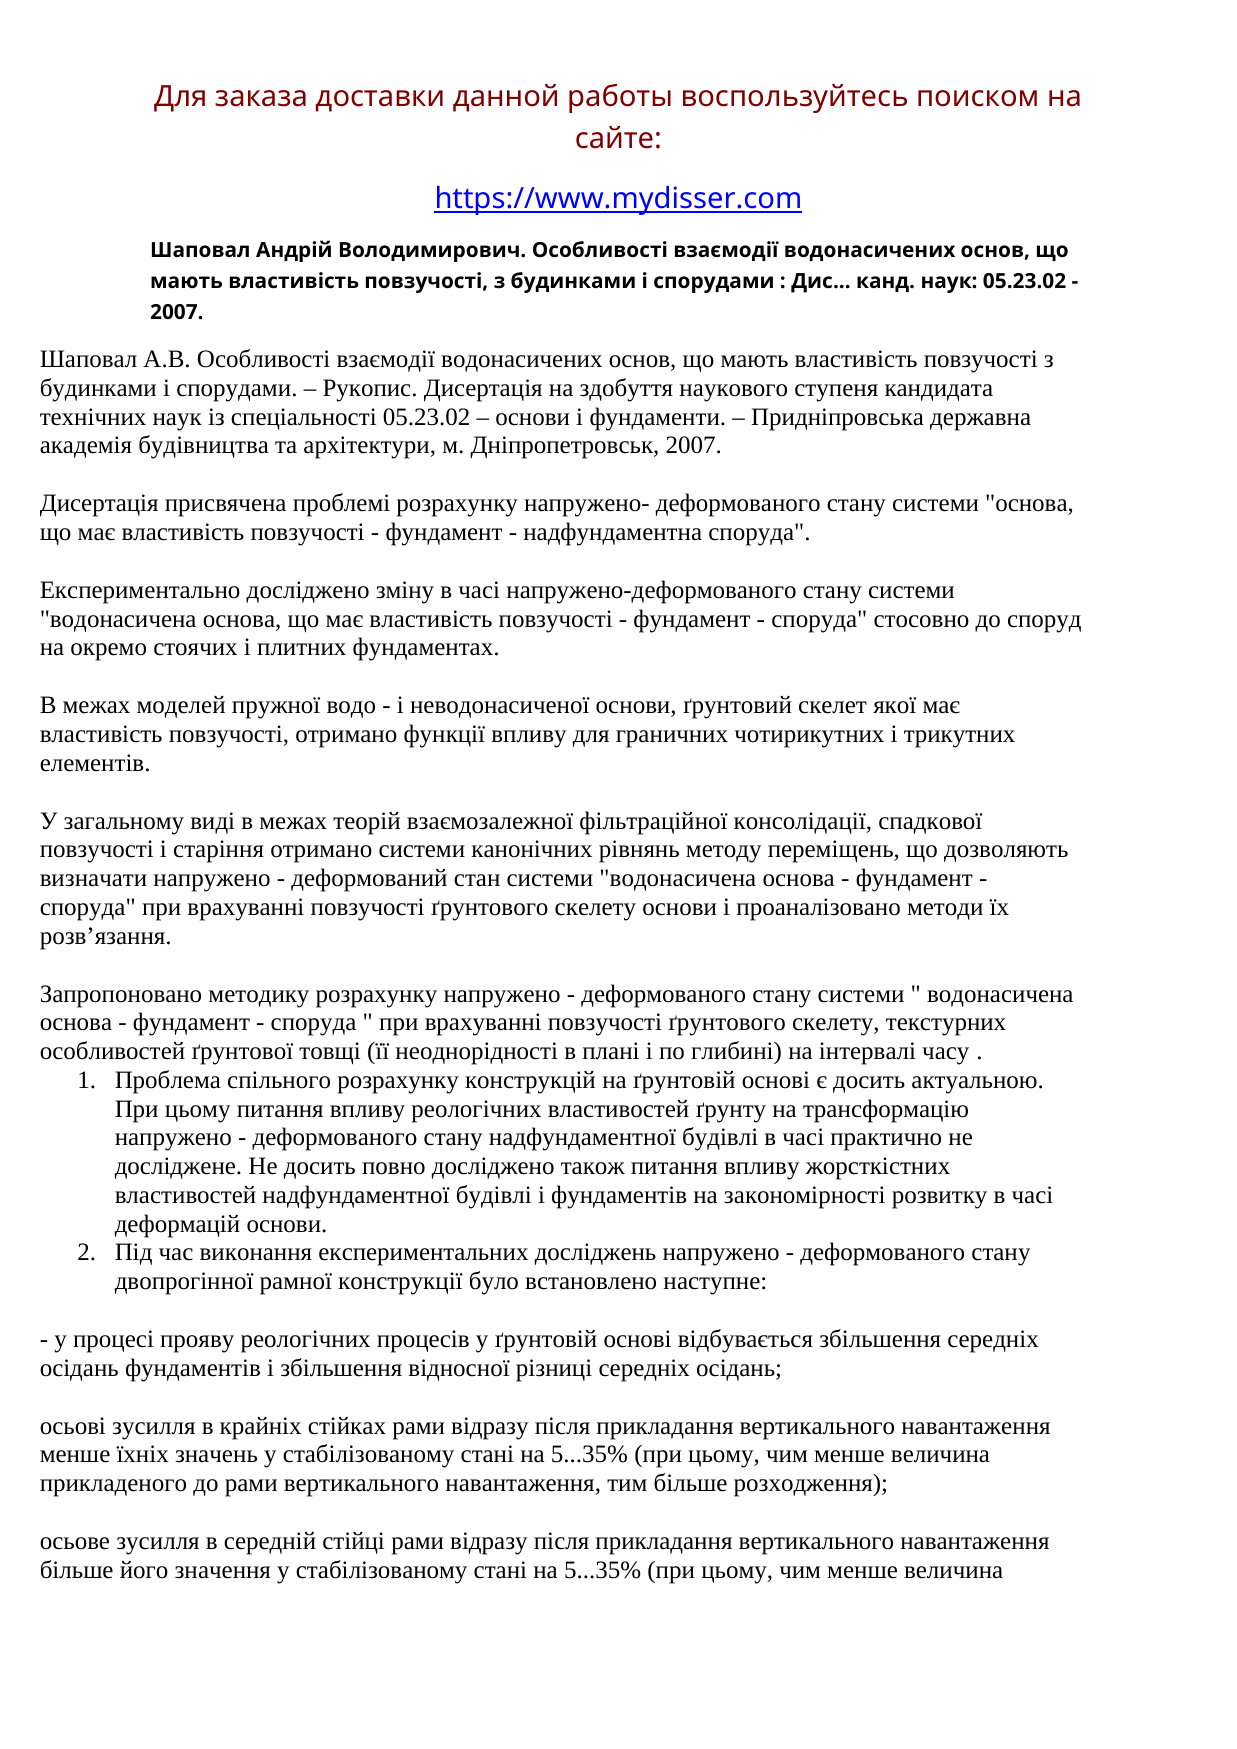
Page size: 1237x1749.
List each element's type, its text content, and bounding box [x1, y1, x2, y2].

text Шаповал Андрій Володимирович. Особливості взаємодії водонасичених основ, що мають властивість повзучості, з будинками і спорудами : Дис... канд. наук: 05.23.02 - 2007. [150, 236, 1086, 325]
table_header [40, 344, 1086, 1065]
table_cell [40, 1065, 1086, 1584]
